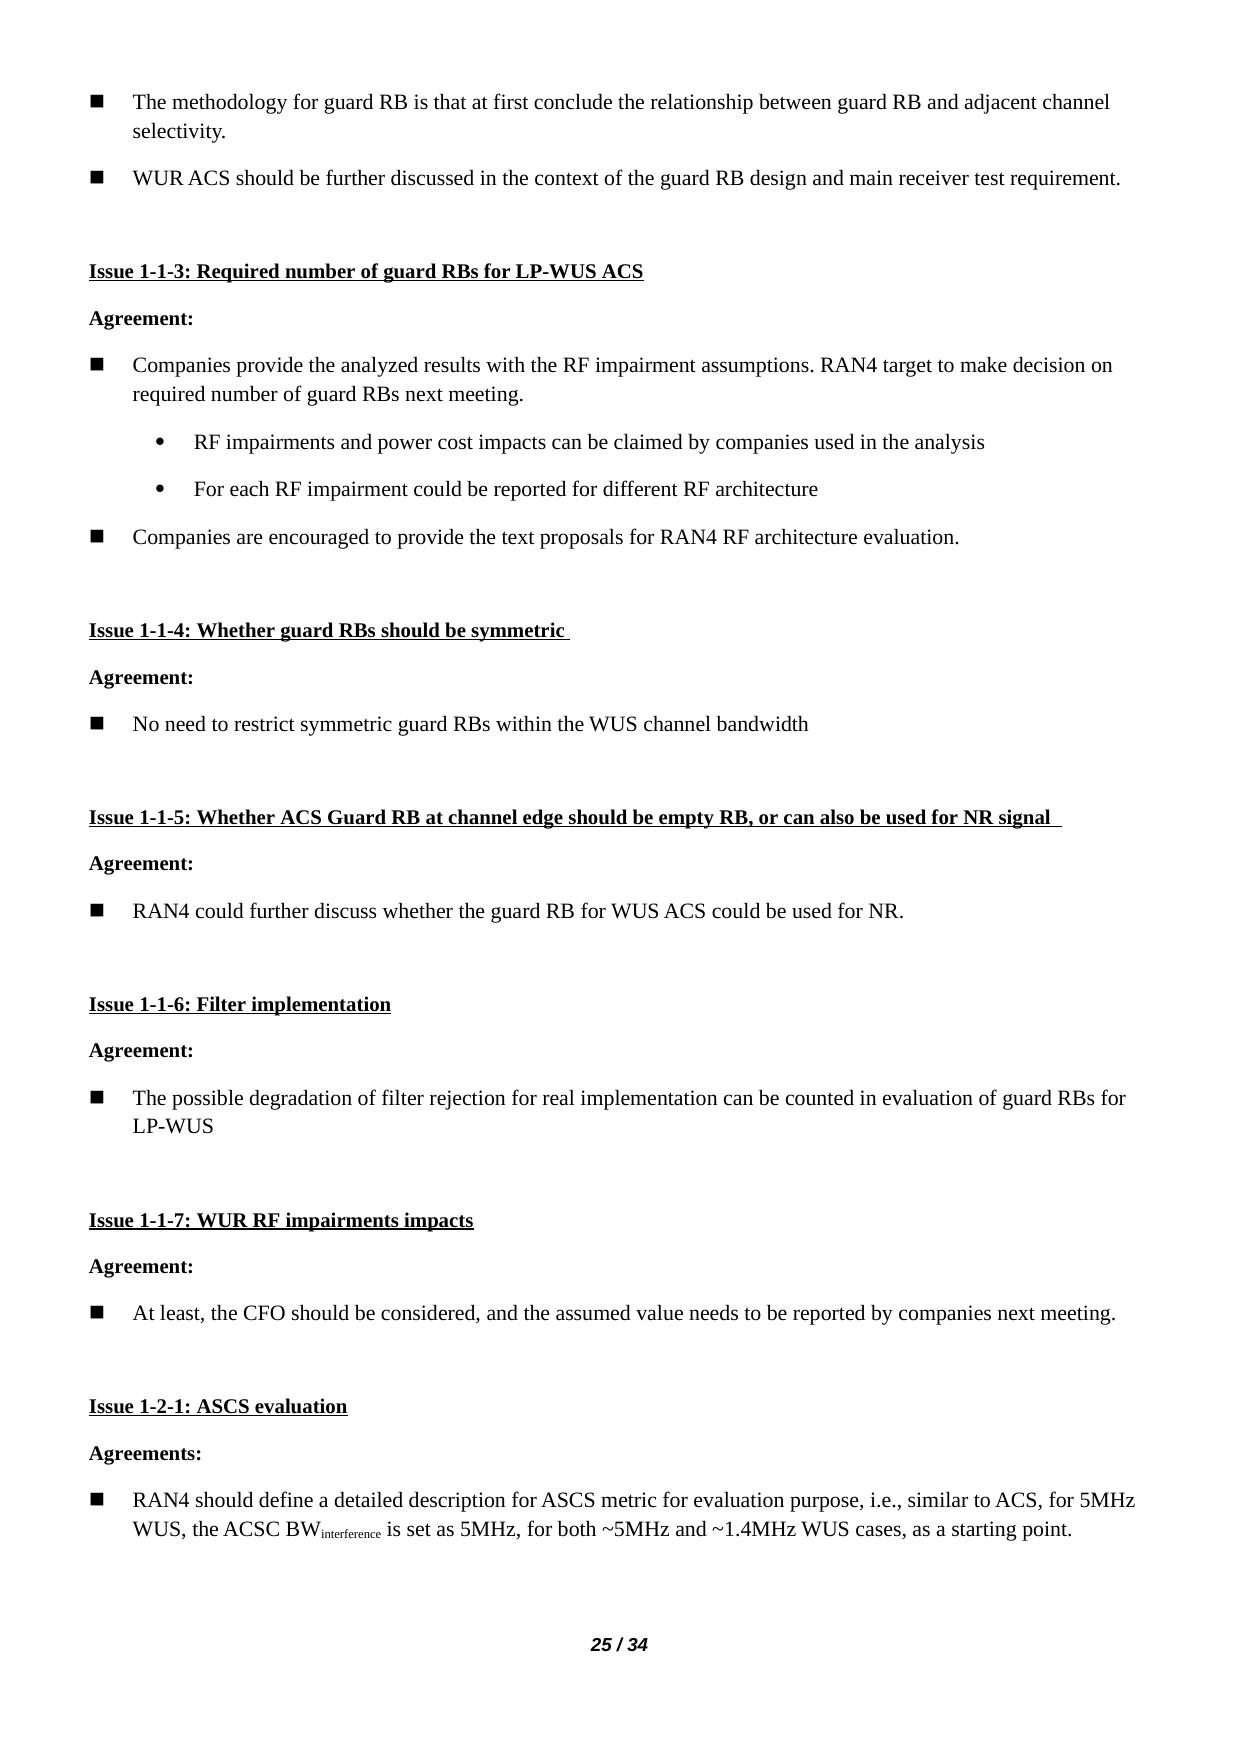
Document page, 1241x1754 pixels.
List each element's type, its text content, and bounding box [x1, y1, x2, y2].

text Issue 1-1-7: WUR RF impairments impacts [89, 1207, 1152, 1232]
text Issue 1-2-1: ASCS evaluation [89, 1394, 1152, 1418]
text Issue 1-1-5: Whether ACS Guard RB at channel edge should be empty RB, or can also be used for NR signal [89, 805, 1152, 829]
text Agreement: [89, 306, 1152, 330]
list RAN4 should define a detailed description for ASCS metric for evaluation purpose, i.e., similar to ACS, for 5MHz WUS, the ACSC BWinterference is set as 5MHz, for both ~5MHz and ~1.4MHz WUS cases, as a starting point. [89, 1487, 1152, 1541]
text Agreement: [89, 1254, 1152, 1278]
list RAN4 could further discuss whether the guard RB for WUS ACS could be used for NR. [89, 898, 1152, 923]
text Agreement: [89, 1038, 1152, 1062]
list At least, the CFO should be considered, and the assumed value needs to be reported by companies next meeting. [89, 1300, 1152, 1325]
list For each RF impairment could be reported for different RF architecture [156, 476, 1152, 502]
list The possible degradation of filter rejection for real implementation can be counted in evaluation of guard RBs for LP-WUS [89, 1084, 1152, 1139]
text Agreements: [89, 1441, 1152, 1465]
list RF impairments and power cost impacts can be claimed by companies used in the analysis [156, 429, 1152, 454]
text Issue 1-1-6: Filter implementation [89, 992, 1152, 1016]
text Agreement: [89, 851, 1152, 875]
list WUR ACS should be further discussed in the context of the guard RB design and main receiver test requirement. [89, 165, 1152, 191]
list Companies are encouraged to provide the text proposals for RAN4 RF architecture evaluation. [89, 524, 1152, 549]
text Issue 1-1-4: Whether guard RBs should be symmetric [89, 618, 1152, 642]
text Issue 1-1-3: Required number of guard RBs for LP-WUS ACS [89, 259, 1152, 283]
list No need to restrict symmetric guard RBs within the WUS channel bandwidth [89, 711, 1152, 736]
list Companies provide the analyzed results with the RF impairment assumptions. RAN4 target to make decision on required number of guard RBs next meeting. [89, 352, 1152, 406]
text Agreement: [89, 664, 1152, 689]
list The methodology for guard RB is that at first conclude the relationship between guard RB and adjacent channel selectivity. [89, 89, 1152, 143]
